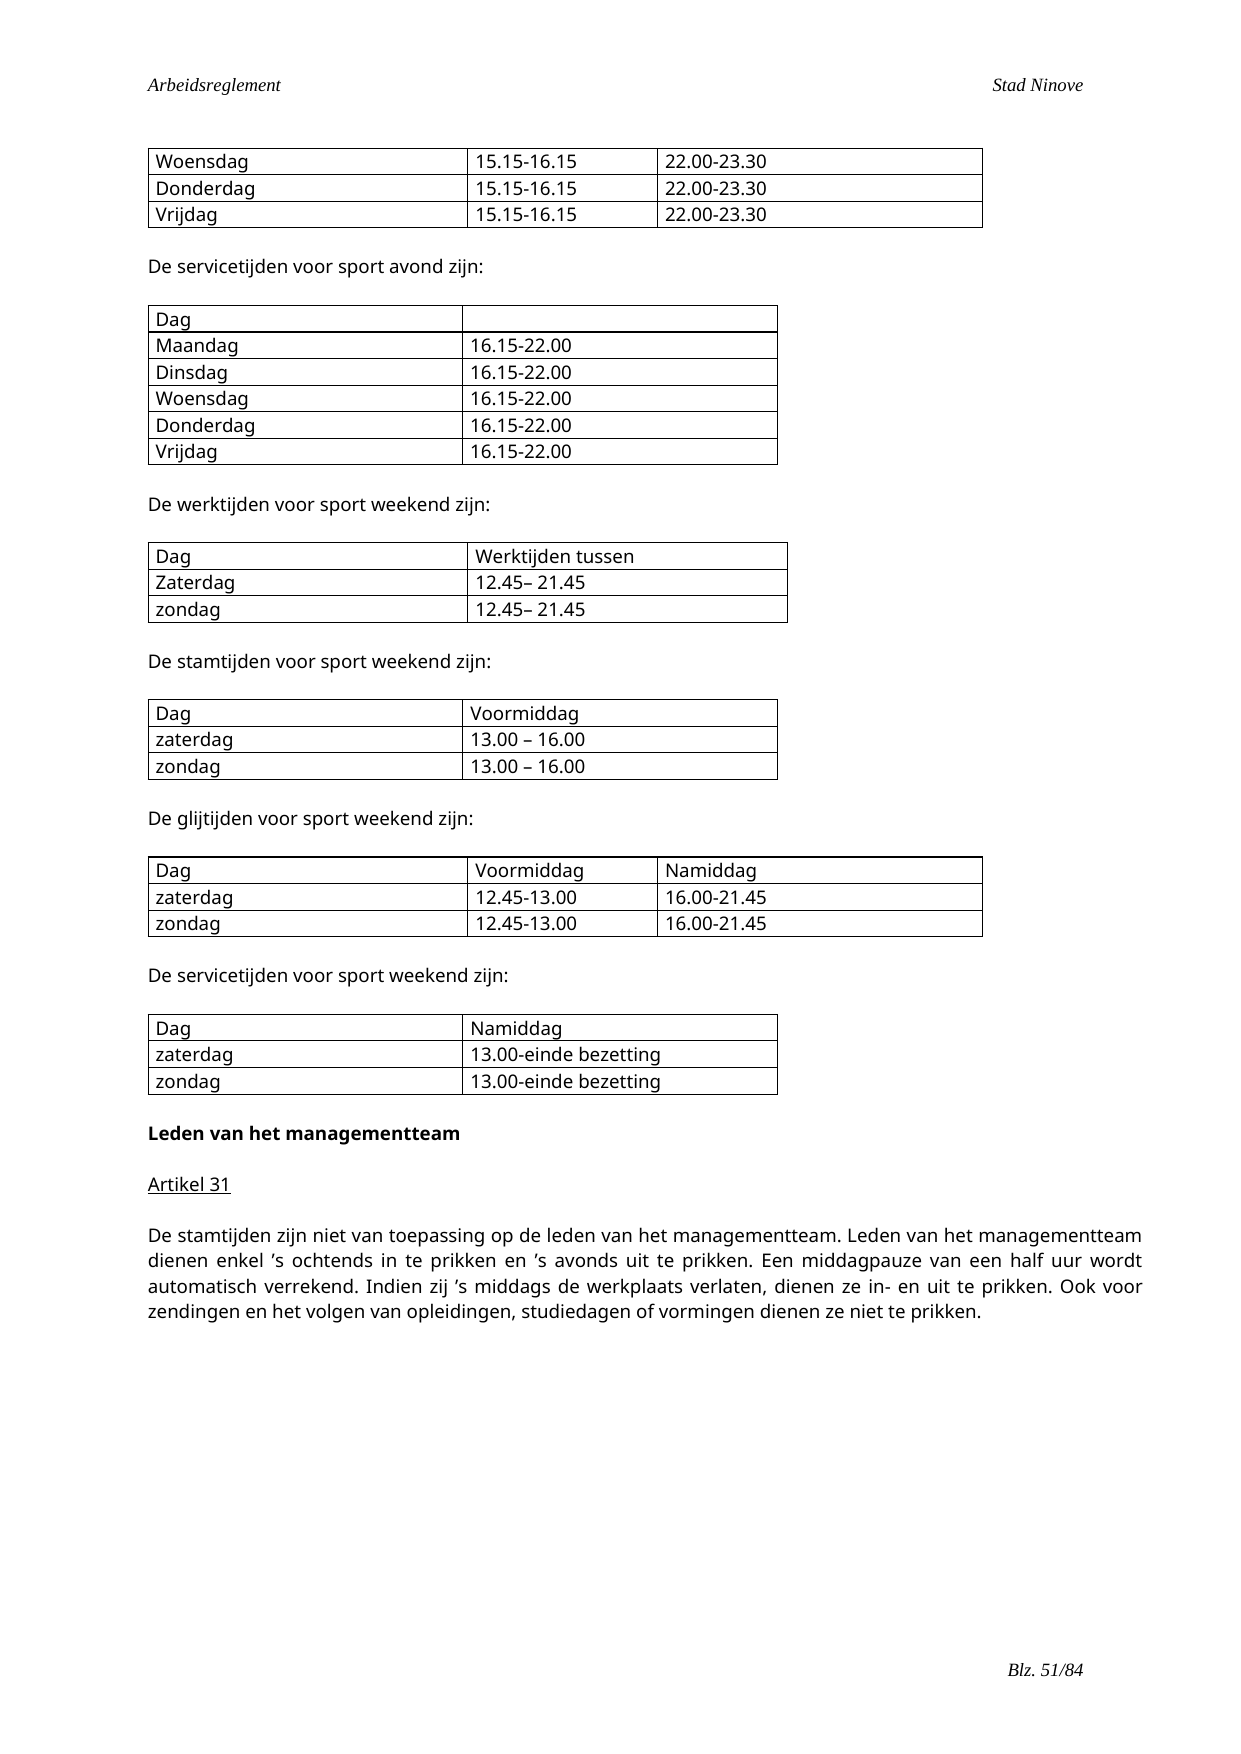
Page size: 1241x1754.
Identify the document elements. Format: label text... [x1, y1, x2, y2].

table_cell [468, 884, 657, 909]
text De servicetijden voor sport avond zijn: [148, 254, 1144, 279]
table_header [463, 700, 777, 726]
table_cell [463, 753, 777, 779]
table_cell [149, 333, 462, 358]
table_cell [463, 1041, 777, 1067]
text De servicetijden voor sport weekend zijn: [148, 963, 1144, 988]
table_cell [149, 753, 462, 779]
text Leden van het managementteam [148, 1120, 1144, 1146]
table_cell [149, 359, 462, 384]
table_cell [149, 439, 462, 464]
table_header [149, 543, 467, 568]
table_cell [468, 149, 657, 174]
text De stamtijden zijn niet van toepassing op de leden van het managementteam. Leden van het managementteam dienen enkel ’s ochtends in te prikken en ’s avonds uit te prikken. Een middagpauze van een half uur wordt automatisch verrekend. Indien zij ’s middags de werkplaats verlaten, dienen ze in- en uit te prikken. Ook voor zendingen en het volgen van opleidingen, studiedagen of vormingen dienen ze niet te prikken. [148, 1222, 1144, 1324]
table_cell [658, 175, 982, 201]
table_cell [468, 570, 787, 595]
text De stamtijden voor sport weekend zijn: [148, 648, 1144, 674]
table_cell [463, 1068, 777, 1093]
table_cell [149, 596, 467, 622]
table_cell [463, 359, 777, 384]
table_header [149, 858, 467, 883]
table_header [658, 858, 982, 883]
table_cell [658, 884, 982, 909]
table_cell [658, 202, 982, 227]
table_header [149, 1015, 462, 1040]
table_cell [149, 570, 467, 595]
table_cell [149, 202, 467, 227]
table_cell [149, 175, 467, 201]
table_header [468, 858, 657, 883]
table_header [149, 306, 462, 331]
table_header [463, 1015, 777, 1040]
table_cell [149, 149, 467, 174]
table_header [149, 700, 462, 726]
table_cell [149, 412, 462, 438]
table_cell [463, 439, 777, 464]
text De glijtijden voor sport weekend zijn: [148, 805, 1144, 831]
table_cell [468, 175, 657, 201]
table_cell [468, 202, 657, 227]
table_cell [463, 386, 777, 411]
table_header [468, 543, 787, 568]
text De werktijden voor sport weekend zijn: [148, 491, 1144, 516]
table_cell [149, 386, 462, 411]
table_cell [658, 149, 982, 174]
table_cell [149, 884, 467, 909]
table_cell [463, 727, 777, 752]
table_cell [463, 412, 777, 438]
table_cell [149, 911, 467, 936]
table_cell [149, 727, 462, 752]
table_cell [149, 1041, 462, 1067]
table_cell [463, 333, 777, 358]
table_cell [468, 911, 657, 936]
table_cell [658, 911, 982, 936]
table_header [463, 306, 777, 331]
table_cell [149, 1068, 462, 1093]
text Artikel 31 [148, 1171, 1144, 1197]
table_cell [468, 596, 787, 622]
